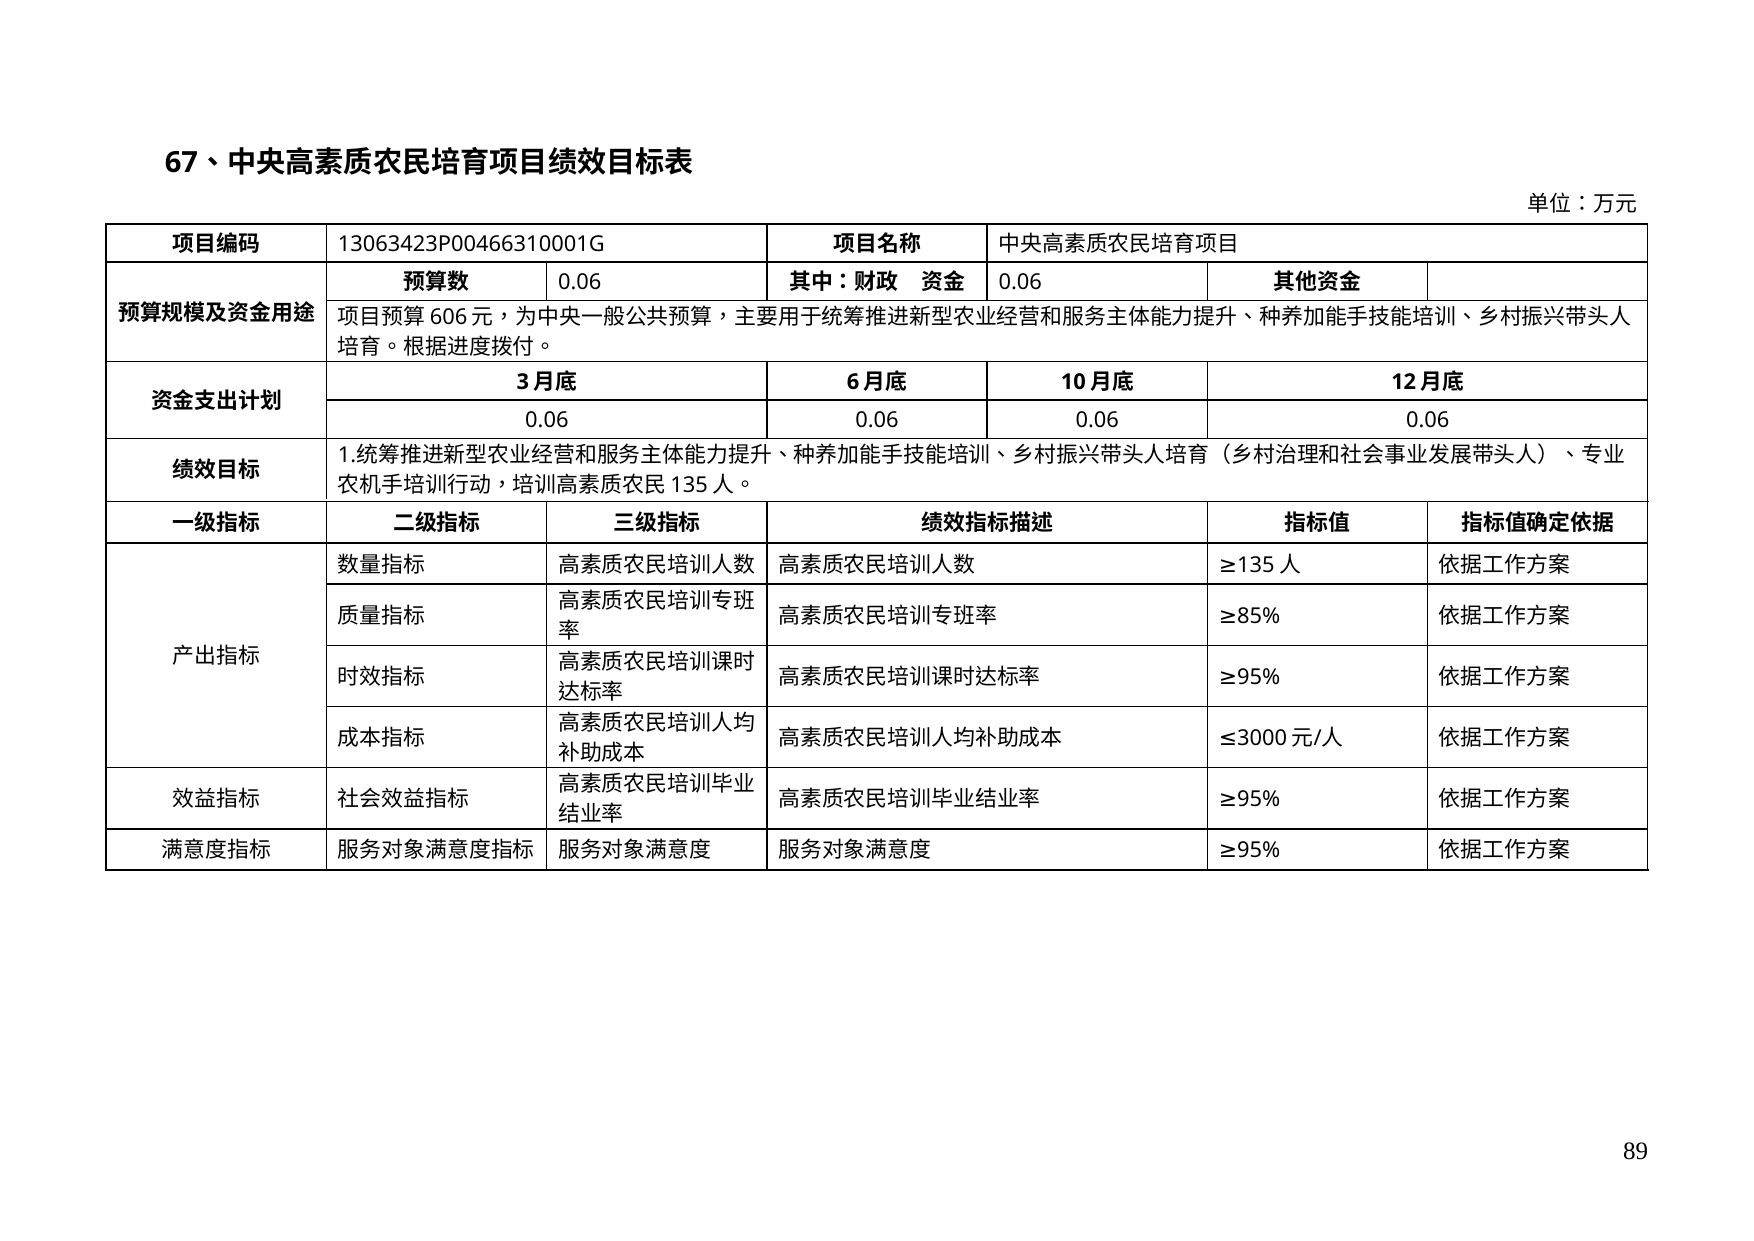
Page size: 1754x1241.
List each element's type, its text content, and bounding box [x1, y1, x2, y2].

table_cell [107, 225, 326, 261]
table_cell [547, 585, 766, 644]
text 67、中央高素质农民培育项目绩效目标表 [106, 142, 1648, 181]
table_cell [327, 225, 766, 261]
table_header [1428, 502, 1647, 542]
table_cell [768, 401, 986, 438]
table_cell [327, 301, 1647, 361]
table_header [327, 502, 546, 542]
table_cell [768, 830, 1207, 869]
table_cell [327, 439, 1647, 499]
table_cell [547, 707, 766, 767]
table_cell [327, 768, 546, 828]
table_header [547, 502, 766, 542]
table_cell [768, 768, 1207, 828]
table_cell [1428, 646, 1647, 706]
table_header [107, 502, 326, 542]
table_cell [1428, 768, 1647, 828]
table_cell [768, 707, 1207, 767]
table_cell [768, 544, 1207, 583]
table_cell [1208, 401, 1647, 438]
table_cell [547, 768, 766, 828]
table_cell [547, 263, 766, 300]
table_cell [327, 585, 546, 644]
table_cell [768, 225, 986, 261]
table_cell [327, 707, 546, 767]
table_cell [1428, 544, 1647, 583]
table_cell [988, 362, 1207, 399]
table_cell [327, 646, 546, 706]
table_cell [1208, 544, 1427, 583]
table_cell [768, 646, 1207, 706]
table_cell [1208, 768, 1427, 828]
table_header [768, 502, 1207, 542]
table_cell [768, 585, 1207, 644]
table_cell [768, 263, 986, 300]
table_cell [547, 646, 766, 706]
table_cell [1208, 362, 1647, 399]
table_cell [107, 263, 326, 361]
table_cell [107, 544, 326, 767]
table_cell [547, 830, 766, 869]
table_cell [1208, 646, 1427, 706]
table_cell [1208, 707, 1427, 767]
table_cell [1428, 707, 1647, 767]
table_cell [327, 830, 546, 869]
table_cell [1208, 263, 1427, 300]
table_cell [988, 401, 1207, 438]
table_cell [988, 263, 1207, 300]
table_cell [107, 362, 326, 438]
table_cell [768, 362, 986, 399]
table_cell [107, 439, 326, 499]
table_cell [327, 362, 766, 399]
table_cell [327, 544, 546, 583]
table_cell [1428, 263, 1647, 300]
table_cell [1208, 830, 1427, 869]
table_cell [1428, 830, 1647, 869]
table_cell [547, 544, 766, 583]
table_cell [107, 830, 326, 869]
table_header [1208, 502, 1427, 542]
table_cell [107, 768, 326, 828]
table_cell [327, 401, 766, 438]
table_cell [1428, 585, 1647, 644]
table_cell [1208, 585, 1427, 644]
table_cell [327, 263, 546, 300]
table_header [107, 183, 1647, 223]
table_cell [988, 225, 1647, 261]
